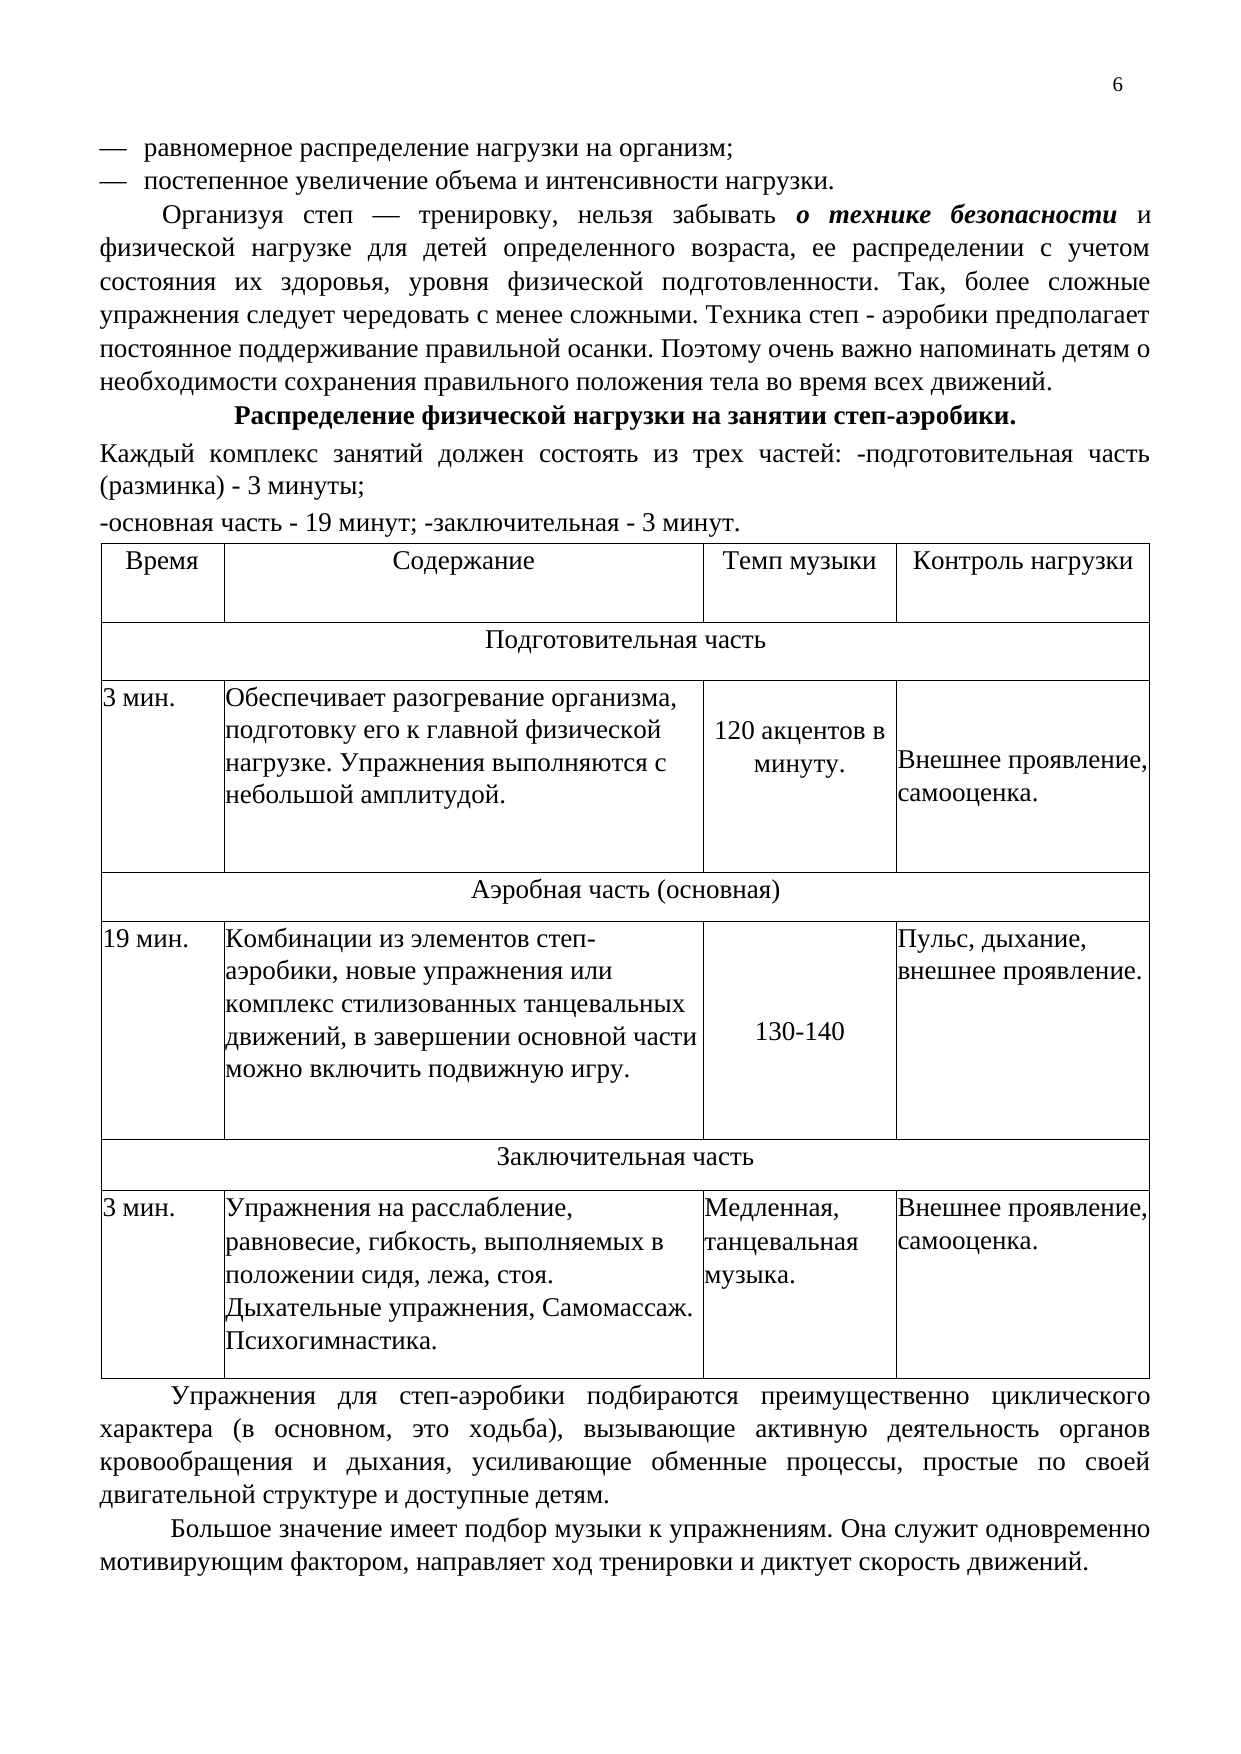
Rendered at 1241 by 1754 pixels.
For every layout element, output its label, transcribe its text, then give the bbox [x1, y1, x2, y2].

table_cell Медленная, танцевальная музыка. [704, 1191, 896, 1378]
table_cell Подготовительная часть [102, 623, 1149, 680]
table_cell Упражнения на расслабление, равновесие, гибкость, выполняемых в положении сидя, лежа, стоя. Дыхательные упражнения, Самомассаж. Психогимнастика. [225, 1191, 703, 1378]
text Организуя степ — тренировку, нельзя забывать о технике безопасности и физической нагрузке для детей определенного возраста, ее распределении с учетом состояния их здоровья, уровня физической подготовленности. Так, более сложные упражнения следует чередовать с менее сложными. Техника степ - аэробики предполагает постоянное поддерживание правильной осанки. Поэтому очень важно напоминать детям о необходимости сохранения правильного положения тела во время всех движений. [99, 198, 1151, 397]
table_cell 19 мин. [102, 922, 224, 1139]
table_cell Аэробная часть (основная) [102, 873, 1149, 921]
text Каждый комплекс занятий должен состоять из трех частей: -подготовительная часть (разминка) - 3 минуты; [99, 437, 1151, 500]
table_cell 3 мин. [102, 681, 224, 872]
table_cell 120 акцентов в минуту. [704, 681, 896, 872]
list равномерное распределение нагрузки на организм; [99, 131, 1151, 162]
text Упражнения для степ-аэробики подбираются преимущественно циклического характера (в основном, это ходьба), вызывающие активную деятельность органов кровообращения и дыхания, усиливающие обменные процессы, простые по своей двигательной структуре и доступные детям. [99, 1379, 1151, 1510]
table_header Время [102, 544, 224, 622]
list постепенное увеличение объема и интенсивности нагрузки. [99, 164, 1151, 195]
table_header Темп музыки [704, 544, 896, 622]
table_cell Пульс, дыхание, внешнее проявление. [897, 922, 1149, 1139]
table_cell 3 мин. [102, 1191, 224, 1378]
table_cell 130-140 [704, 922, 896, 1139]
text Распределение физической нагрузки на занятии степ-аэробики. [99, 399, 1151, 430]
text Большое значение имеет подбор музыки к упражнениям. Она служит одновременно мотивирующим фактором, направляет ход тренировки и диктует скорость движений. [99, 1512, 1151, 1576]
table_cell Заключительная часть [102, 1140, 1149, 1190]
table_cell Комбинации из элементов степ- аэробики, новые упражнения или комплекс стилизованных танцевальных движений, в завершении основной части можно включить подвижную игру. [225, 922, 703, 1139]
table_cell Внешнее проявление, самооценка. [897, 681, 1149, 872]
table_cell Внешнее проявление, самооценка. [897, 1191, 1149, 1378]
table_cell Обеспечивает разогревание организма, подготовку его к главной физической нагрузке. Упражнения выполняются с небольшой амплитудой. [225, 681, 703, 872]
table_header Содержание [225, 544, 703, 622]
table_header Контроль нагрузки [897, 544, 1149, 622]
text -основная часть - 19 минут; -заключительная - 3 минут. [99, 506, 1151, 537]
